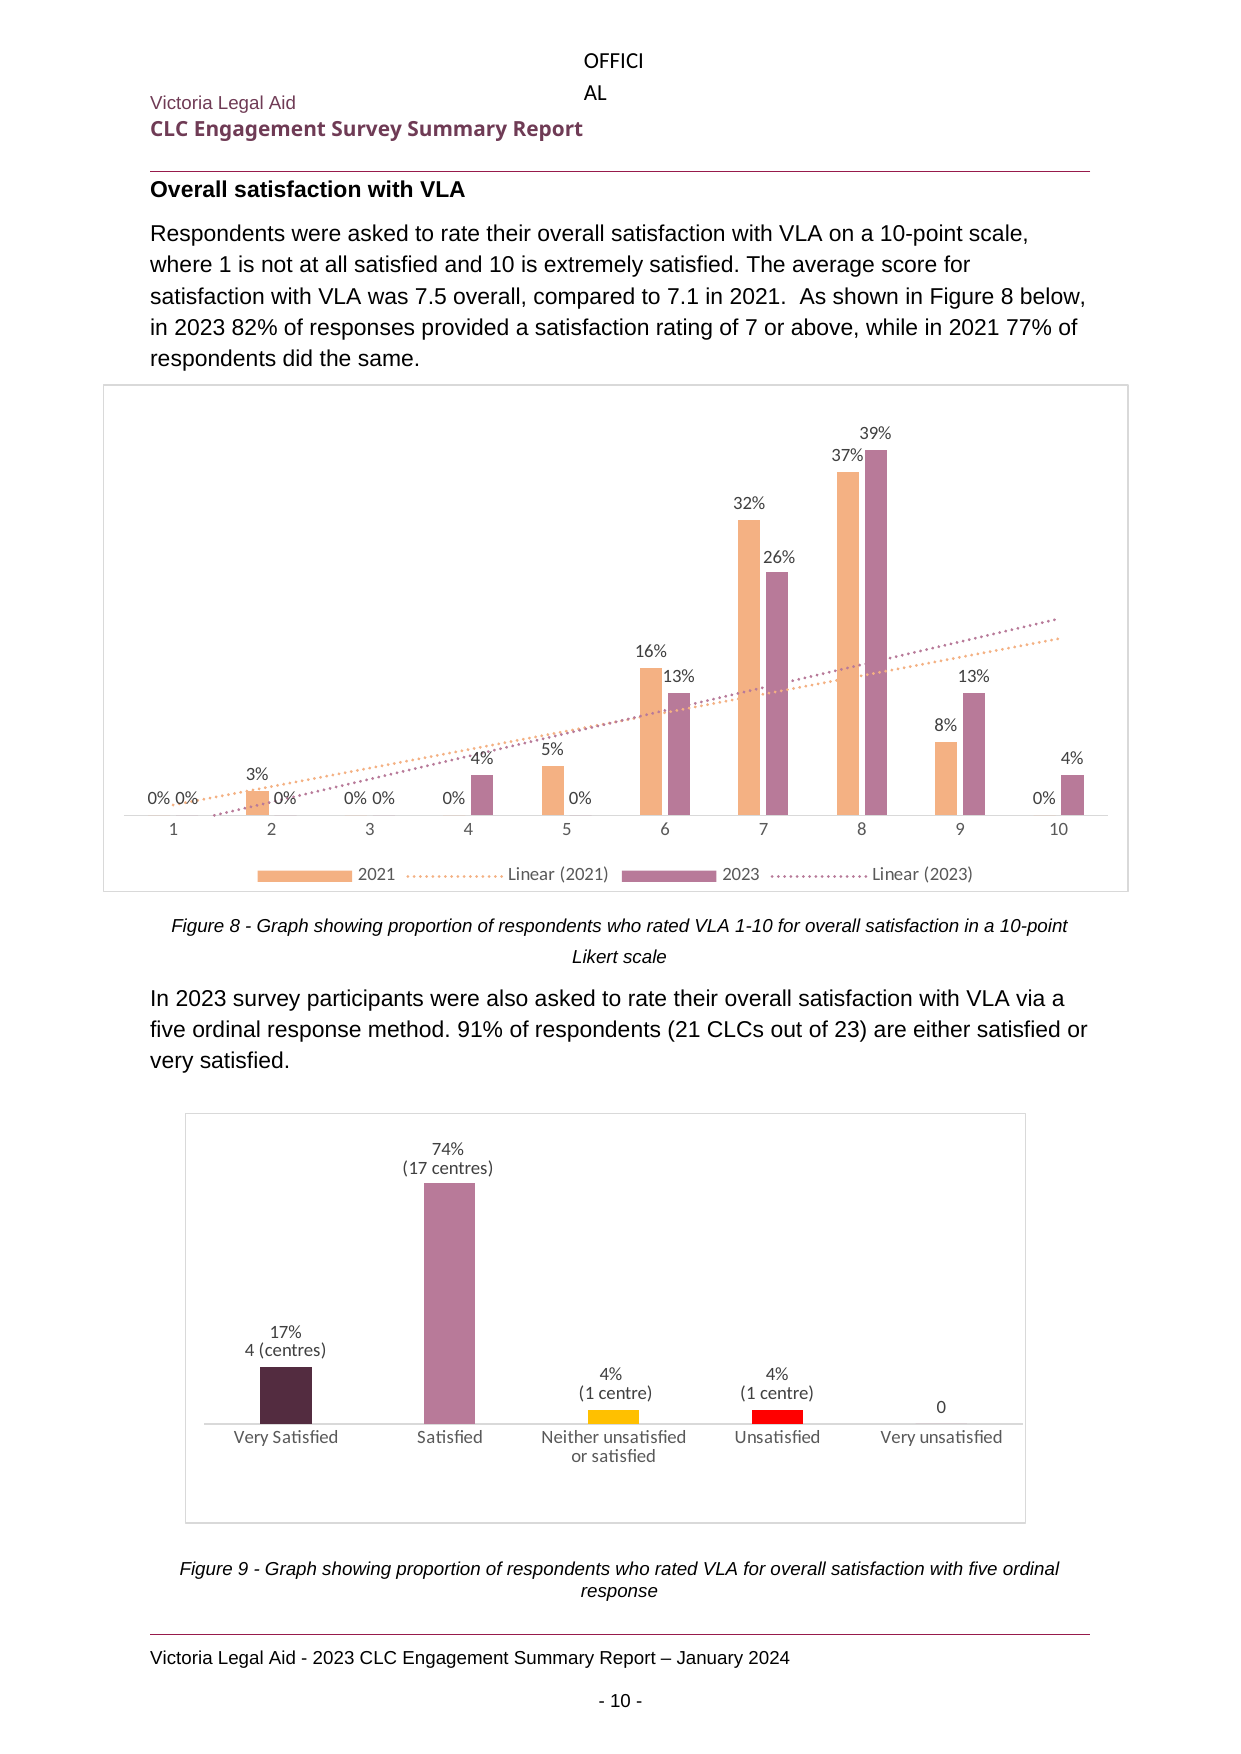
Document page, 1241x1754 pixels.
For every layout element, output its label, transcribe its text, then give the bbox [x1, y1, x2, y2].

text Figure 9 - Graph showing proportion of respondents who rated VLA for overall satisfaction with five ordinal response [150, 1558, 1090, 1601]
text Overall satisfaction with VLA [150, 172, 1090, 203]
text Respondents were asked to rate their overall satisfaction with VLA on a 10-point scale, where 1 is not at all satisfied and 10 is extremely satisfied. The average score for satisfaction with VLA was 7.5 overall, compared to 7.1 in 2021. As shown in Figure 8 below, in 2023 82% of responses provided a satisfaction rating of 7 or above, while in 2021 77% of respondents did the same. [150, 215, 1090, 372]
text Figure 8 - Graph showing proportion of respondents who rated VLA 1-10 for overall satisfaction in a 10-point Likert scale [150, 905, 1090, 967]
text In 2023 survey participants were also asked to rate their overall satisfaction with VLA via a five ordinal response method. 91% of respondents (21 CLCs out of 23) are either satisfied or very satisfied. [150, 980, 1090, 1074]
